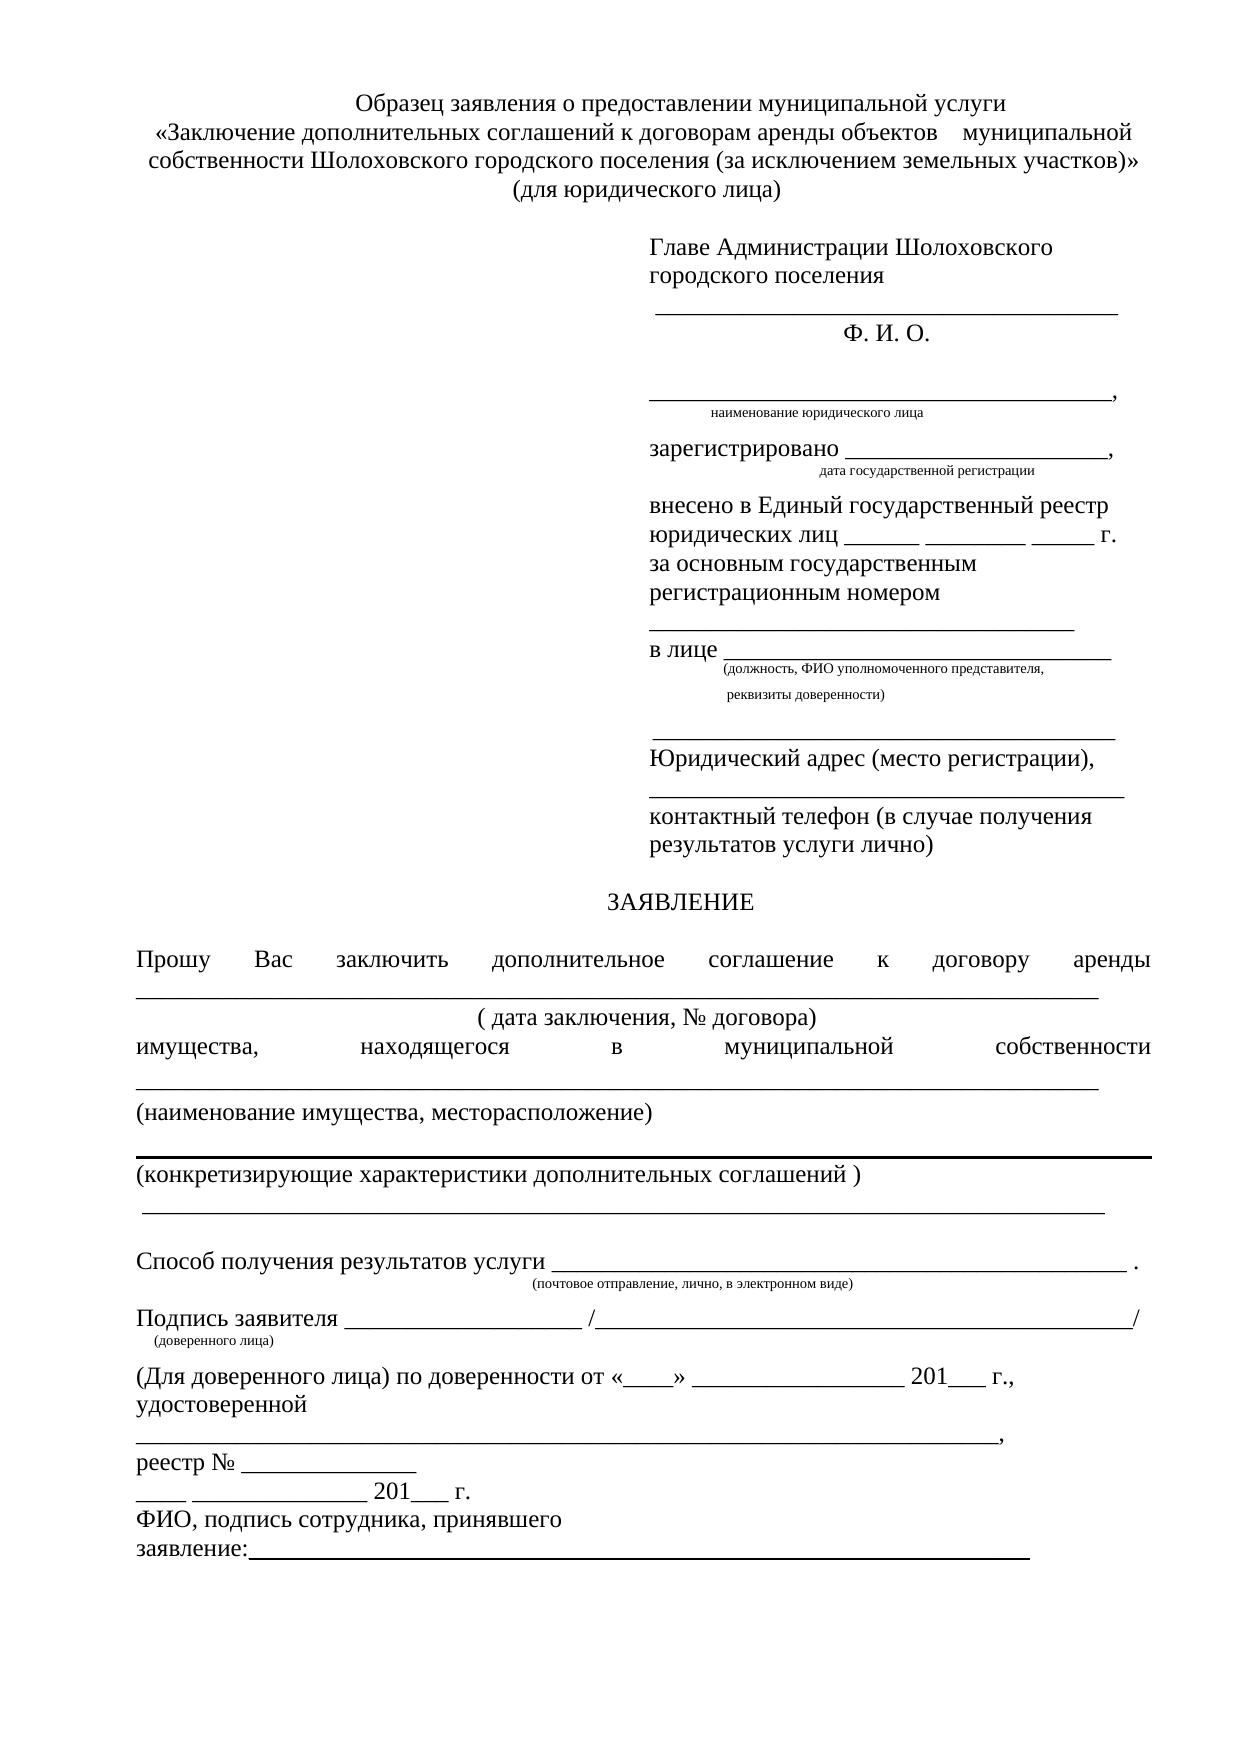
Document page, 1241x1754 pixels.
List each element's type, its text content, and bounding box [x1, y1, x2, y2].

table_header Главе Администрации Шолоховского городского поселения _____________________________________ Ф. И. О. [638, 232, 1135, 375]
text (конкретизирующие характеристики дополнительных соглашений ) [136, 1159, 1152, 1188]
text удостоверенной _____________________________________________________________________, [136, 1389, 1152, 1447]
table_cell _____________________________________, наименование юридического лица зарегистрировано _____________________, дата государственной регистрации внесено в Единый государственный реестр юридических лиц ______ ________ _____ г. за основным государственным регистрационным номером __________________________________ в лице _______________________________ (должность, ФИО уполномоченного представителя, реквизиты доверенности) _____________________________________ Юридический адрес (место регистрации), ______________________________________ контактный телефон (в случае получения результатов услуги лично) [638, 375, 1135, 858]
list «Заключение дополнительных соглашений к договорам аренды объектов муниципальной собственности Шолоховского городского поселения (за исключением земельных участков)» [136, 117, 1152, 174]
text (Для доверенного лица) по доверенности от «____» _________________ 201___ г., [136, 1361, 1152, 1389]
text (почтовое отправление, лично, в электронном виде) [136, 1274, 1152, 1303]
text _____________________________________________________________________________ [136, 1188, 1152, 1217]
text Образец заявления о предоставлении муниципальной услуги [136, 88, 1152, 117]
text имущества, находящегося в муниципальной собственности _____________________________________________________________________________ [136, 1031, 1152, 1093]
text (наименование имущества, месторасположение) [136, 1097, 1152, 1126]
text ФИО, подпись сотрудника, принявшего заявление:____________________________________________________________ [136, 1504, 1152, 1562]
text ( дата заключения, № договора) [136, 1002, 1152, 1031]
text ЗАЯВЛЕНИЕ [136, 887, 1152, 916]
text Прошу Вас заключить дополнительное соглашение к договору аренды _____________________________________________________________________________ [136, 944, 1152, 1002]
text реестр № ______________ [136, 1447, 1152, 1476]
text Способ получения результатов услуги ______________________________________________ . [136, 1246, 1152, 1274]
list (для юридического лица) [136, 174, 1152, 203]
text (доверенного лица) [136, 1332, 1152, 1361]
text Подпись заявителя ___________________ /___________________________________________/ [136, 1303, 1152, 1332]
text ____ ______________ 201___ г. [136, 1476, 1152, 1504]
